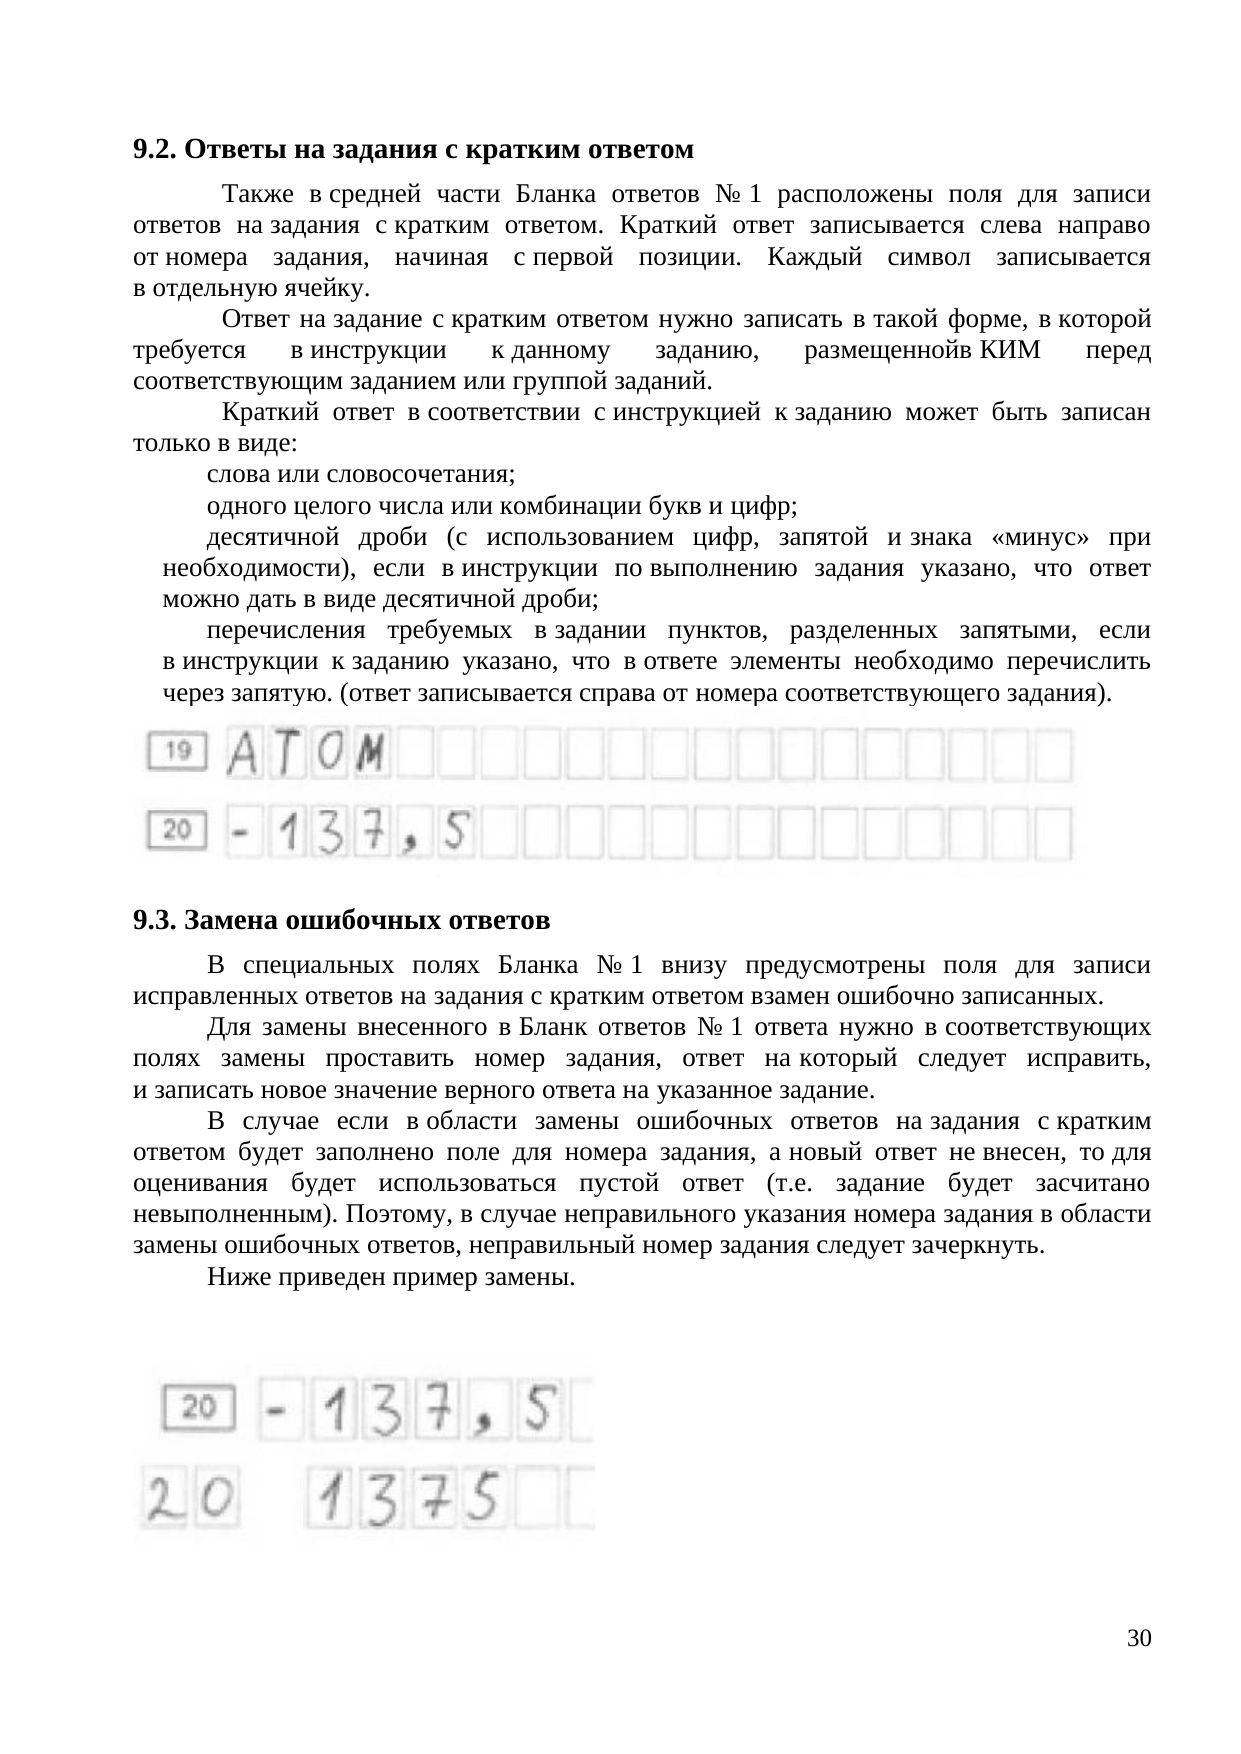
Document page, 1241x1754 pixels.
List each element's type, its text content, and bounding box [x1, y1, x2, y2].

text Краткий ответ в соответствии с инструкцией к заданию может быть записан только в виде: [133, 395, 1152, 458]
list слова или словосочетания; [162, 458, 1152, 489]
subtitle 9.3. Замена ошибочных ответов [133, 902, 1152, 936]
text В случае если в области замены ошибочных ответов на задания с кратким ответом будет заполнено поле для номера задания, а новый ответ не внесен, то для оценивания будет использоваться пустой ответ (т.е. задание будет засчитано невыполненным). Поэтому, в случае неправильного указания номера задания в области замены ошибочных ответов, неправильный номер задания следует зачеркнуть. [133, 1104, 1152, 1259]
subtitle 9.2. Ответы на задания с кратким ответом [133, 131, 1152, 165]
text Также в средней части Бланка ответов № 1 расположены поля для записи ответов на задания с кратким ответом. Краткий ответ записывается слева направо от номера задания, начиная с первой позиции. Каждый символ записывается в отдельную ячейку. [133, 177, 1152, 302]
text Ответ на задание с кратким ответом нужно записать в такой форме, в которой требуется в инструкции к данному заданию, размещеннойв КИМ перед соответствующим заданием или группой заданий. [133, 302, 1152, 395]
text В специальных полях Бланка № 1 внизу предусмотрены поля для записи исправленных ответов на задания с кратким ответом взамен ошибочно записанных. [133, 948, 1152, 1010]
list перечисления требуемых в задании пунктов, разделенных запятыми, если в инструкции к заданию указано, что в ответе элементы необходимо перечислить через запятую. (ответ записывается справа от номера соответствующего задания). [162, 613, 1152, 707]
text Для замены внесенного в Бланк ответов № 1 ответа нужно в соответствующих полях замены проставить номер задания, ответ на который следует исправить, и записать новое значение верного ответа на указанное задание. [133, 1010, 1152, 1104]
list одного целого числа или комбинации букв и цифр; [162, 489, 1152, 520]
list десятичной дроби (с использованием цифр, запятой и знака «минус» при необходимости), если в инструкции по выполнению задания указано, что ответ можно дать в виде десятичной дроби; [162, 520, 1152, 613]
text Ниже приведен пример замены. [133, 1259, 1152, 1291]
